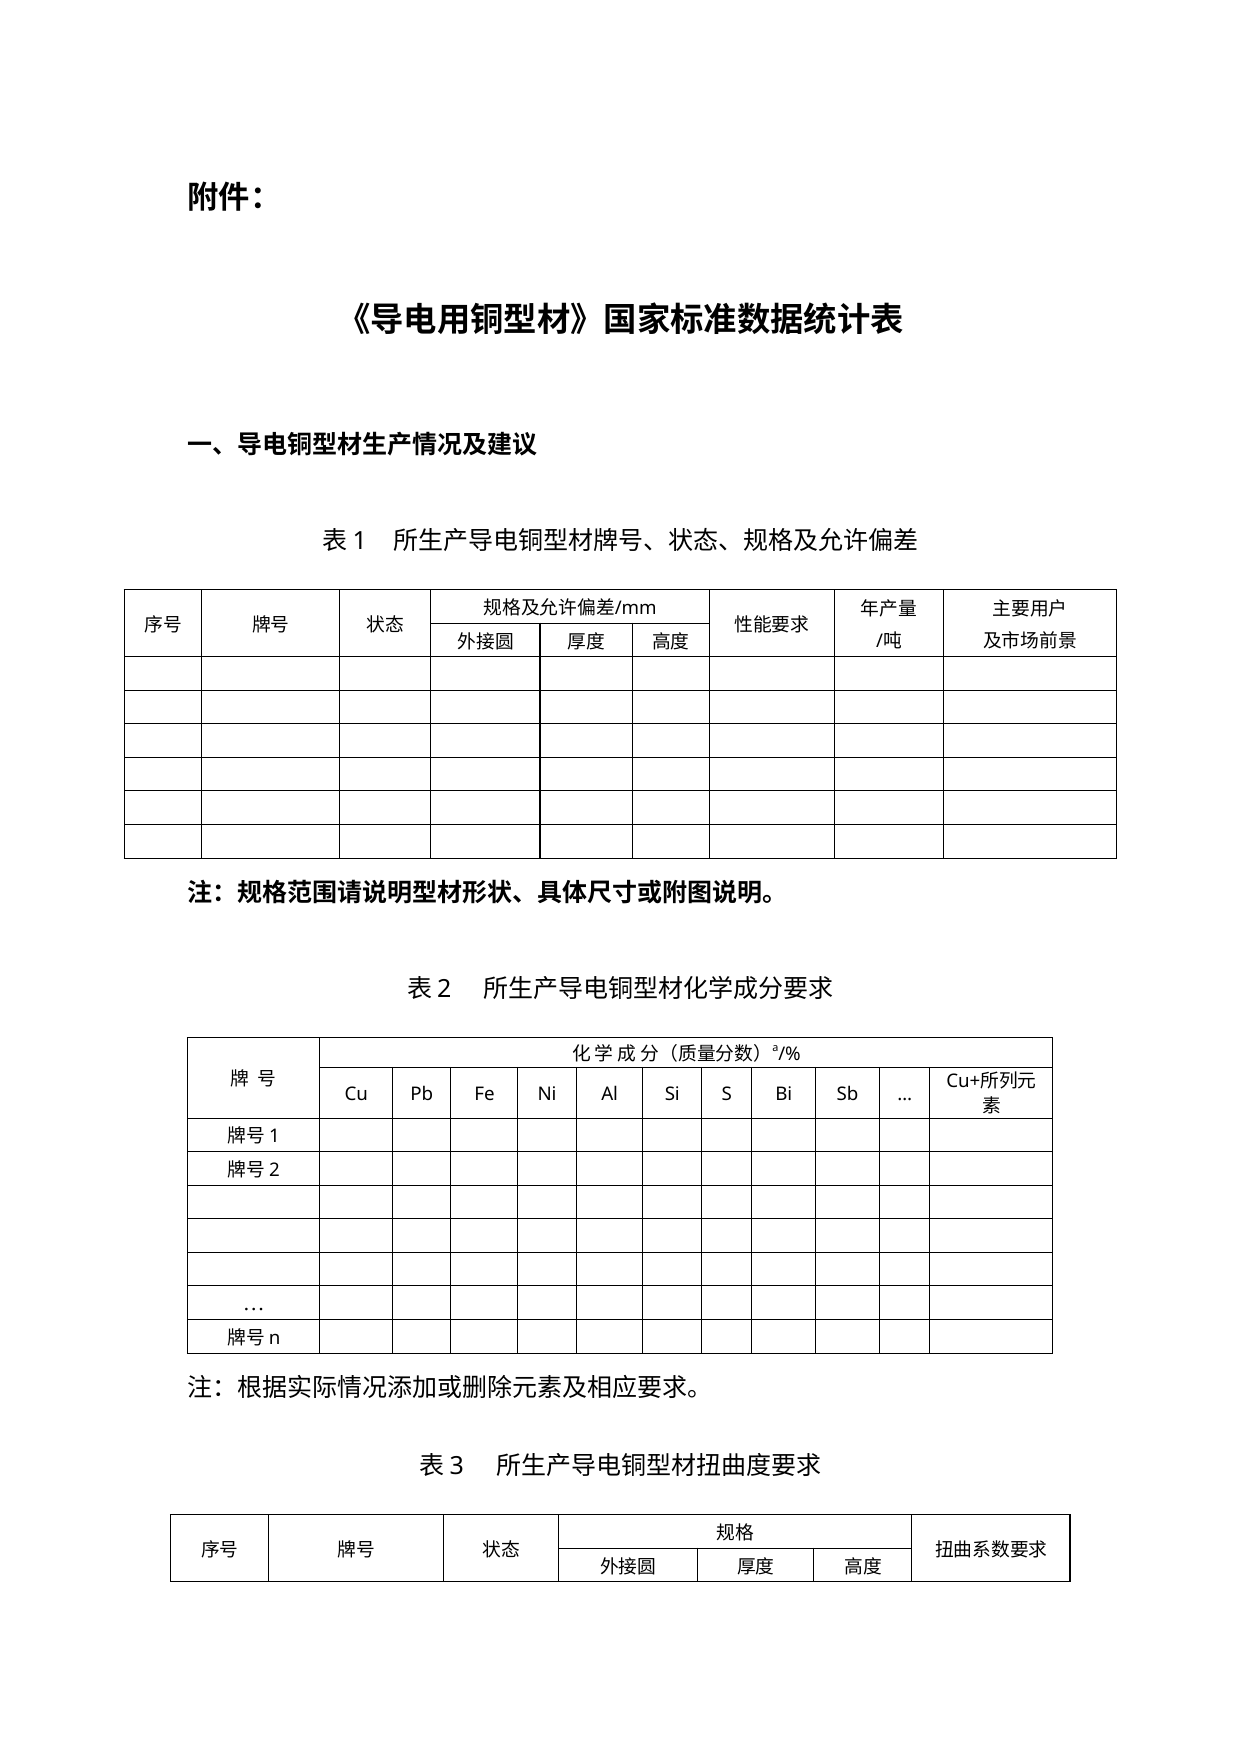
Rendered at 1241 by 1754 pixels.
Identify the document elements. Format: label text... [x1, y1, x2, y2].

table_cell [125, 758, 201, 790]
table_header 性能要求 [710, 590, 834, 656]
table_cell [643, 1119, 701, 1151]
table_cell Pb [393, 1068, 450, 1118]
table_header 规格及允许偏差/mm [431, 590, 709, 623]
table_cell 厚度 [541, 624, 632, 656]
table_cell [125, 657, 201, 690]
table_header 序号 [171, 1515, 268, 1581]
table_cell Si [643, 1068, 701, 1118]
table_cell [643, 1320, 701, 1352]
table_cell [944, 691, 1116, 723]
table_cell [710, 825, 834, 857]
table_cell [518, 1320, 576, 1352]
table_cell [633, 758, 709, 790]
table_cell [702, 1286, 751, 1319]
table_cell [633, 825, 709, 857]
table_header 规格 [559, 1515, 911, 1548]
table_cell [702, 1219, 751, 1252]
table_cell [518, 1286, 576, 1319]
table_cell [340, 691, 430, 723]
table_cell [710, 657, 834, 690]
table_cell [816, 1219, 879, 1252]
table_cell [518, 1186, 576, 1218]
table_header 年产量 /吨 [835, 590, 943, 656]
table_cell Bi [752, 1068, 815, 1118]
table_cell [702, 1253, 751, 1285]
table_cell [577, 1286, 642, 1319]
table_cell [393, 1253, 450, 1285]
table_cell [393, 1219, 450, 1252]
table_cell [752, 1152, 815, 1185]
table_cell [320, 1253, 392, 1285]
table_cell [702, 1186, 751, 1218]
table_cell [835, 758, 943, 790]
table_header 状态 [340, 590, 430, 656]
table_cell [125, 724, 201, 757]
table_cell [320, 1152, 392, 1185]
table_cell Fe [451, 1068, 517, 1118]
table_cell [541, 791, 632, 824]
table_cell [944, 825, 1116, 857]
text 表1 所生产导电铜型材牌号、状态、规格及允许偏差 [187, 506, 1053, 571]
table_header 牌号 [269, 1515, 443, 1581]
table_cell 牌号2 [188, 1152, 319, 1185]
table_cell [188, 1253, 319, 1285]
table_cell [541, 825, 632, 857]
table_cell [633, 791, 709, 824]
text 《导电用铜型材》国家标准数据统计表 [187, 285, 1053, 350]
table_cell [752, 1119, 815, 1151]
table_cell [577, 1152, 642, 1185]
table_cell [880, 1219, 929, 1252]
table_header 主要用户 及市场前景 [944, 590, 1116, 656]
table_cell [752, 1286, 815, 1319]
table_cell [702, 1152, 751, 1185]
table_cell S [702, 1068, 751, 1118]
table_cell [880, 1119, 929, 1151]
table_cell [518, 1219, 576, 1252]
table_header 牌号 [202, 590, 339, 656]
table_cell … [188, 1286, 319, 1319]
table_cell [643, 1219, 701, 1252]
table_cell [393, 1320, 450, 1352]
table_cell Cu+所列元素 [930, 1068, 1052, 1118]
table_cell [451, 1186, 517, 1218]
table_cell [816, 1186, 879, 1218]
table_cell [393, 1286, 450, 1319]
table_cell [451, 1119, 517, 1151]
table_cell [125, 791, 201, 824]
table_cell [710, 758, 834, 790]
table_cell [431, 691, 539, 723]
table_cell [702, 1119, 751, 1151]
table_cell [451, 1219, 517, 1252]
table_cell [930, 1219, 1052, 1252]
table_cell [431, 825, 539, 857]
text 注：规格范围请说明型材形状、具体尺寸或附图说明。 [187, 859, 1053, 923]
table_cell [320, 1320, 392, 1352]
table_cell [518, 1152, 576, 1185]
table_cell [202, 758, 339, 790]
table_cell [944, 657, 1116, 690]
table_cell 外接圆 [431, 624, 539, 656]
table_cell [320, 1286, 392, 1319]
table_cell [752, 1253, 815, 1285]
table_cell [541, 758, 632, 790]
table_header 状态 [444, 1515, 558, 1581]
table_cell [541, 724, 632, 757]
table_cell [451, 1286, 517, 1319]
table_cell [188, 1219, 319, 1252]
table_cell [188, 1186, 319, 1218]
table_cell [944, 724, 1116, 757]
table_cell [710, 791, 834, 824]
table_cell [816, 1253, 879, 1285]
table_cell [577, 1119, 642, 1151]
table_cell [431, 791, 539, 824]
text 附件： [187, 162, 1053, 227]
table_cell 牌号n [188, 1320, 319, 1352]
table_cell Sb [816, 1068, 879, 1118]
table_cell [880, 1320, 929, 1352]
table_cell [643, 1286, 701, 1319]
table_cell [393, 1186, 450, 1218]
table_cell [633, 657, 709, 690]
table_cell 牌号1 [188, 1119, 319, 1151]
table_cell [880, 1286, 929, 1319]
table_cell [125, 825, 201, 857]
table_cell Cu [320, 1068, 392, 1118]
table_header 牌 号 [188, 1038, 319, 1118]
table_cell [340, 791, 430, 824]
table_cell [633, 724, 709, 757]
table_cell [643, 1152, 701, 1185]
table_header 序号 [125, 590, 201, 656]
table_cell [816, 1320, 879, 1352]
table_cell [816, 1286, 879, 1319]
table_cell [880, 1152, 929, 1185]
table_cell [340, 825, 430, 857]
table_cell [930, 1286, 1052, 1319]
table_cell [835, 825, 943, 857]
table_cell [451, 1253, 517, 1285]
table_cell [702, 1320, 751, 1352]
table_cell … [880, 1068, 929, 1118]
table_cell [944, 758, 1116, 790]
table_cell [202, 791, 339, 824]
table_cell [518, 1253, 576, 1285]
table_cell [541, 657, 632, 690]
table_cell Al [577, 1068, 642, 1118]
table_cell [880, 1253, 929, 1285]
table_cell [577, 1186, 642, 1218]
table_header 扭曲系数要求 [912, 1515, 1069, 1581]
text 表2 所生产导电铜型材化学成分要求 [187, 954, 1053, 1019]
table_cell [643, 1253, 701, 1285]
table_cell [930, 1253, 1052, 1285]
table_cell [393, 1119, 450, 1151]
text 注：根据实际情况添加或删除元素及相应要求。 [187, 1354, 1053, 1418]
table_cell [930, 1186, 1052, 1218]
table_cell [577, 1253, 642, 1285]
table_cell 厚度 [698, 1549, 813, 1581]
table_cell 高度 [633, 624, 709, 656]
table_cell [202, 825, 339, 857]
table_cell [835, 691, 943, 723]
table_cell [340, 724, 430, 757]
table_cell [633, 691, 709, 723]
table_cell [880, 1186, 929, 1218]
table_cell [393, 1152, 450, 1185]
table_cell [541, 691, 632, 723]
table_cell [577, 1320, 642, 1352]
table_cell [835, 724, 943, 757]
table_cell [835, 791, 943, 824]
table_cell 外接圆 [559, 1549, 697, 1581]
table_cell [752, 1320, 815, 1352]
table_cell [816, 1152, 879, 1185]
text 表3 所生产导电铜型材扭曲度要求 [187, 1431, 1053, 1496]
table_cell [752, 1219, 815, 1252]
table_cell [202, 691, 339, 723]
table_cell [752, 1186, 815, 1218]
table_cell [930, 1119, 1052, 1151]
table_cell [518, 1119, 576, 1151]
table_cell [202, 724, 339, 757]
table_cell [451, 1320, 517, 1352]
table_cell [431, 758, 539, 790]
text 一、导电铜型材生产情况及建议 [187, 410, 1053, 475]
table_cell [835, 657, 943, 690]
table_cell [320, 1186, 392, 1218]
table_cell [340, 758, 430, 790]
table_header 化 学 成 分（质量分数）a/% [320, 1038, 1052, 1067]
table_cell [202, 657, 339, 690]
table_cell [431, 657, 539, 690]
table_cell [431, 724, 539, 757]
table_cell [451, 1152, 517, 1185]
table_cell [577, 1219, 642, 1252]
table_cell Ni [518, 1068, 576, 1118]
table_cell [816, 1119, 879, 1151]
table_cell [320, 1119, 392, 1151]
table_cell [930, 1152, 1052, 1185]
table_cell [710, 724, 834, 757]
table_cell [930, 1320, 1052, 1352]
table_cell [320, 1219, 392, 1252]
table_cell [944, 791, 1116, 824]
table_cell [125, 691, 201, 723]
table_cell [643, 1186, 701, 1218]
table_cell 高度 [814, 1549, 911, 1581]
table_cell [710, 691, 834, 723]
table_cell [340, 657, 430, 690]
